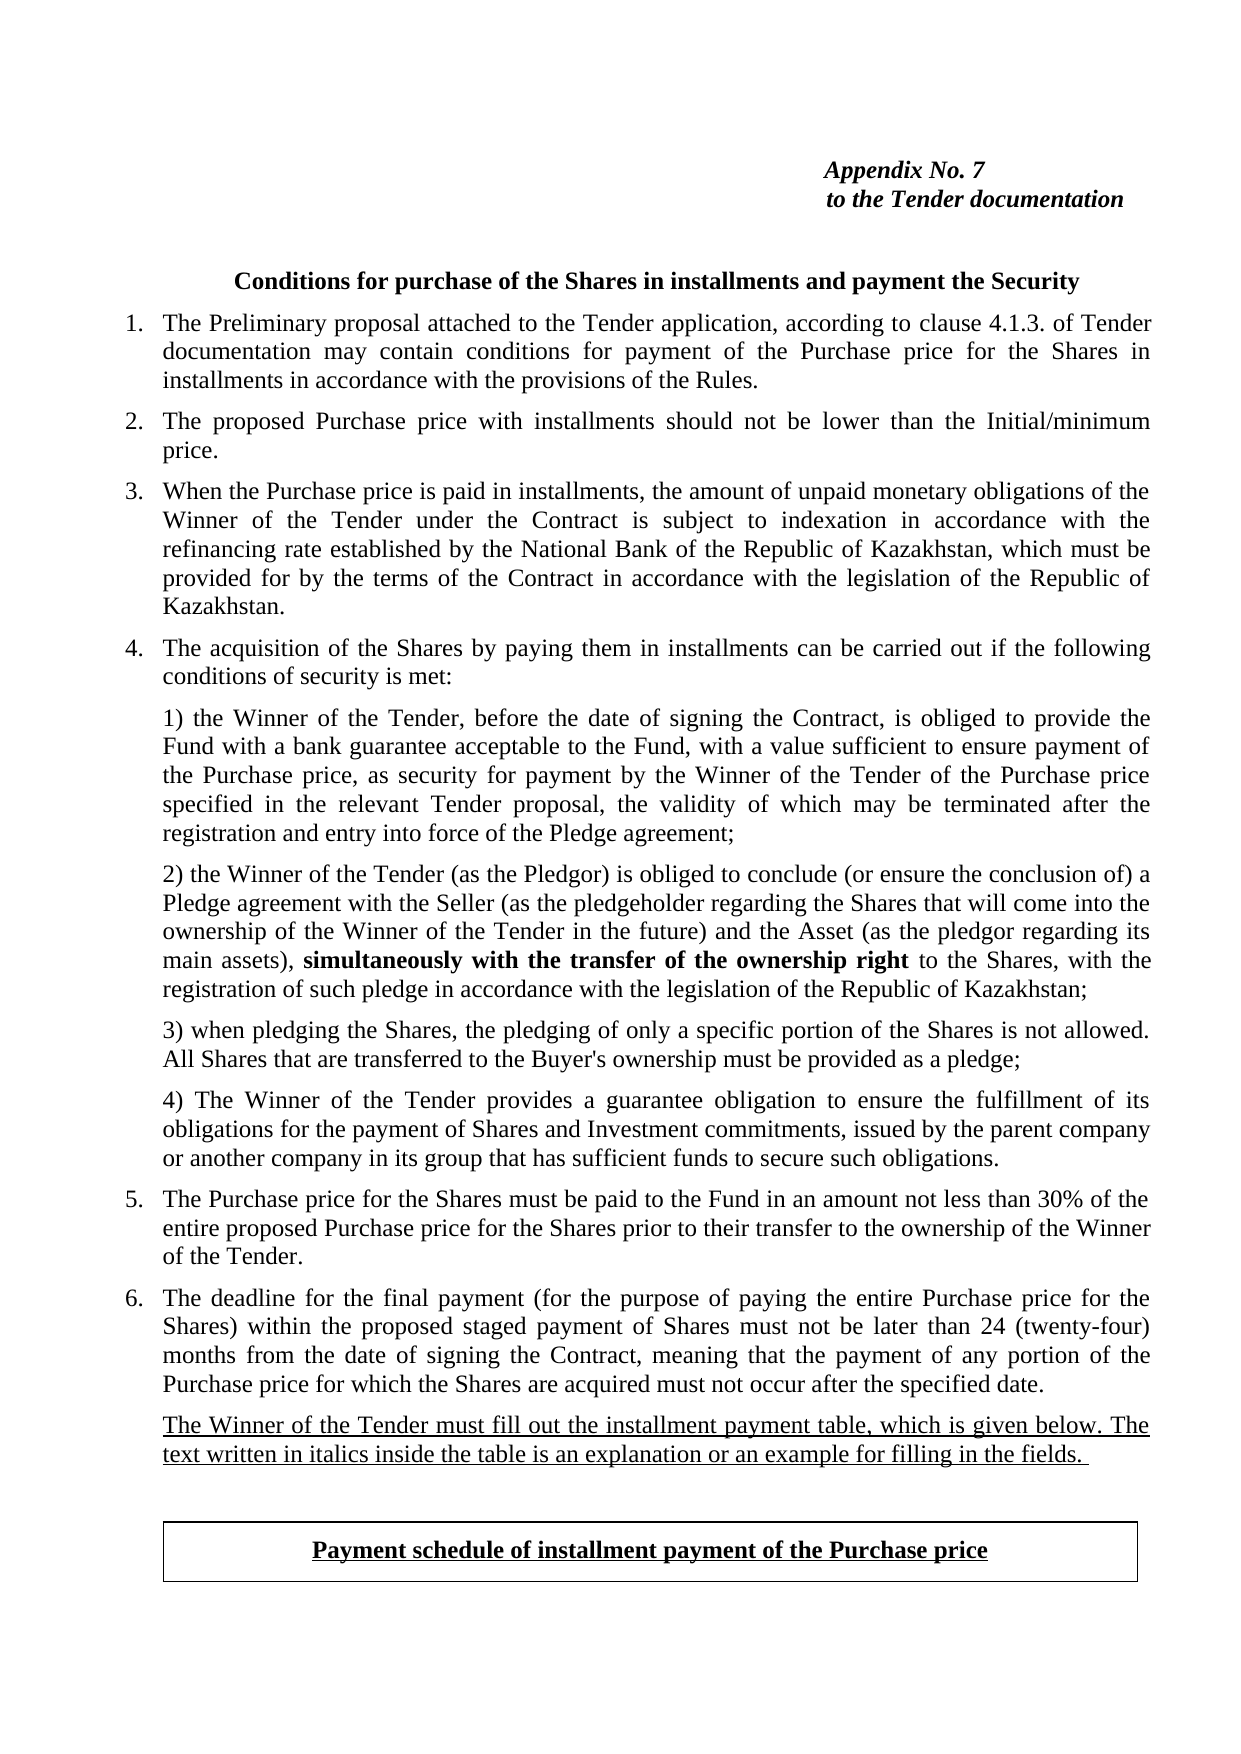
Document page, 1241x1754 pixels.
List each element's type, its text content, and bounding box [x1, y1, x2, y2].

text Appendix No. 7 [751, 155, 1152, 184]
text 3) when pledging the Shares, the pledging of only a specific portion of the Shares is not allowed. All Shares that are transferred to the Buyer's ownership must be provided as a pledge; [162, 1015, 1152, 1073]
text The Winner of the Tender must fill out the installment payment table, which is given below. The text written in italics inside the table is an explanation or an example for filling in the fields. [162, 1410, 1152, 1468]
list The proposed Purchase price with installments should not be lower than the Initial/minimum price. [125, 406, 1152, 464]
list The Purchase price for the Shares must be paid to the Fund in an amount not less than 30% of the entire proposed Purchase price for the Shares prior to their transfer to the ownership of the Winner of the Tender. [125, 1184, 1152, 1270]
list The Preliminary proposal attached to the Tender application, according to clause 4.1.3. of Tender documentation may contain conditions for payment of the Purchase price for the Shares in installments in accordance with the provisions of the Rules. [125, 308, 1152, 394]
list 1) the Winner of the Tender, before the date of signing the Contract, is obliged to provide the Fund with a bank guarantee acceptable to the Fund, with a value sufficient to ensure payment of the Purchase price, as security for payment by the Winner of the Tender of the Purchase price specified in the relevant Tender proposal, the validity of which may be terminated after the registration and entry into force of the Pledge agreement; [162, 703, 1152, 846]
text 2) the Winner of the Tender (as the Pledgor) is obliged to conclude (or ensure the conclusion of) a Pledge agreement with the Seller (as the pledgeholder regarding the Shares that will come into the ownership of the Winner of the Tender in the future) and the Asset (as the pledgor regarding its main assets), simultaneously with the transfer of the ownership right to the Shares, with the registration of such pledge in accordance with the legislation of the Republic of Kazakhstan; [162, 859, 1152, 1003]
list The acquisition of the Shares by paying them in installments can be carried out if the following conditions of security is met: [125, 633, 1152, 690]
text 4) The Winner of the Tender provides a guarantee obligation to ensure the fulfillment of its obligations for the payment of Shares and Investment commitments, issued by the parent company or another company in its group that has sufficient funds to secure such obligations. [162, 1085, 1152, 1171]
list When the Purchase price is paid in installments, the amount of unpaid monetary obligations of the Winner of the Tender under the Contract is subject to indexation in accordance with the refinancing rate established by the National Bank of the Republic of Kazakhstan, which must be provided for by the terms of the Contract in accordance with the legislation of the Republic of Kazakhstan. [125, 476, 1152, 620]
table_header Payment schedule of installment payment of the Purchase price [164, 1523, 1137, 1581]
text to the Tender documentation [826, 184, 1152, 213]
text Conditions for purchase of the Shares in installments and payment the Security [162, 266, 1152, 295]
list The deadline for the final payment (for the purpose of paying the entire Purchase price for the Shares) within the proposed staged payment of Shares must not be later than 24 (twenty-four) months from the date of signing the Contract, meaning that the payment of any portion of the Purchase price for which the Shares are acquired must not occur after the specified date. [125, 1283, 1152, 1398]
